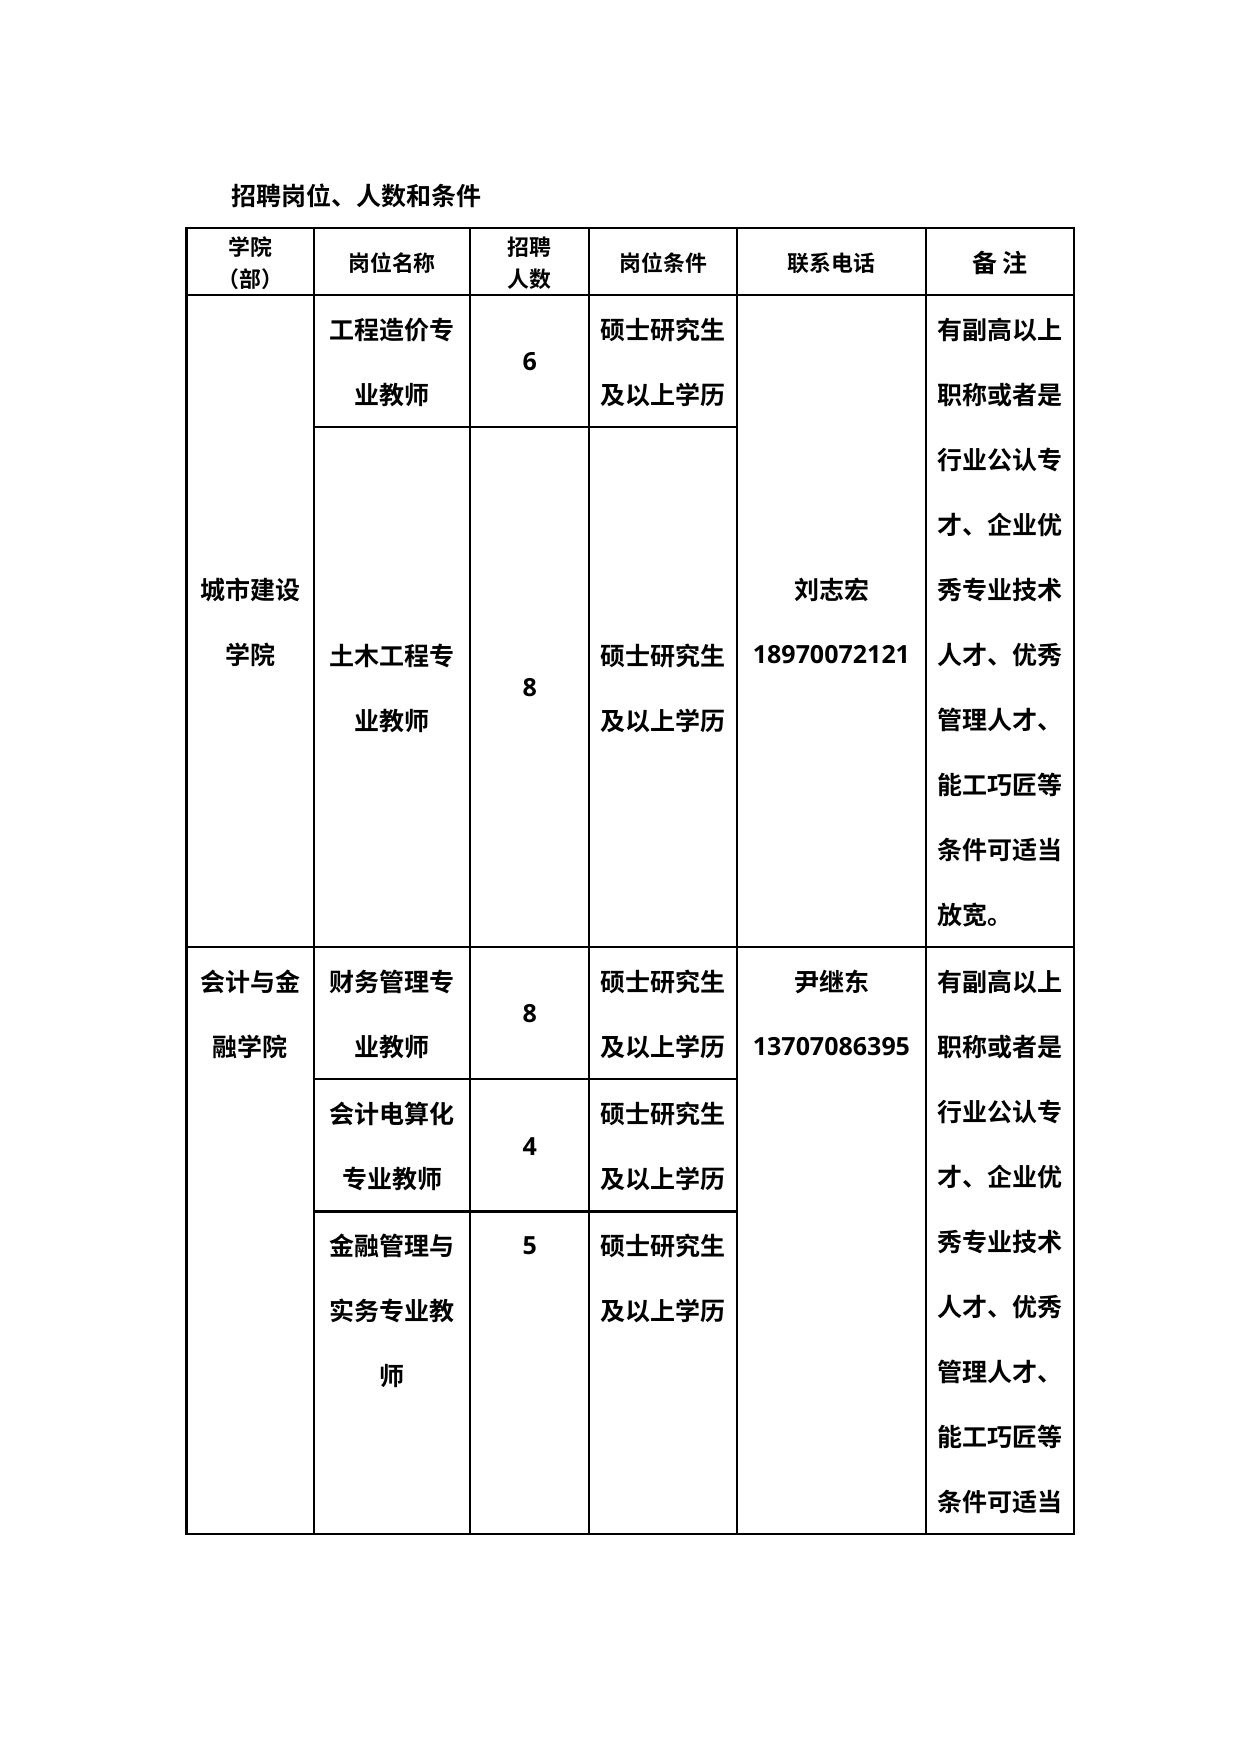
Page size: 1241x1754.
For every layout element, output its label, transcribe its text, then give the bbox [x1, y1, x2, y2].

table_header 岗位名称 [315, 229, 469, 294]
table_cell 尹继东 13707086395 [738, 948, 925, 1533]
table_cell 土木工程专业教师 [315, 428, 469, 946]
table_header 招聘 人数 [471, 229, 588, 294]
table_header 岗位条件 [590, 229, 736, 294]
table_cell 硕士研究生及以上学历 [590, 1213, 736, 1533]
table_cell 金融管理与实务专业教师 [315, 1213, 469, 1533]
table_cell 硕士研究生及以上学历 [590, 428, 736, 946]
table_cell 4 [471, 1080, 588, 1210]
table_cell 会计与金融学院 [188, 948, 313, 1533]
table_cell 5 [471, 1213, 588, 1533]
table_header 备 注 [927, 229, 1073, 294]
table_header 学院（部） [188, 229, 313, 294]
table_cell 工程造价专业教师 [315, 296, 469, 426]
table_cell 会计电算化专业教师 [315, 1080, 469, 1210]
table_cell 6 [471, 296, 588, 426]
table_cell 有副高以上职称或者是行业公认专才、企业优秀专业技术人才、优秀管理人才、能工巧匠等条件可适当放宽。 [927, 948, 1073, 1533]
table_cell 有副高以上职称或者是行业公认专才、企业优秀专业技术人才、优秀管理人才、能工巧匠等条件可适当放宽。 [927, 296, 1073, 946]
table_cell 刘志宏 18970072121 [738, 296, 925, 946]
table_cell 财务管理专业教师 [315, 948, 469, 1078]
table_cell 8 [471, 428, 588, 946]
text 招聘岗位、人数和条件 [187, 162, 1053, 227]
table_cell 8 [471, 948, 588, 1078]
table_header 联系电话 [738, 229, 925, 294]
table_cell 硕士研究生及以上学历 [590, 1080, 736, 1210]
table_cell 硕士研究生及以上学历 [590, 948, 736, 1078]
table_cell 硕士研究生及以上学历 [590, 296, 736, 426]
table_cell 城市建设学院 [188, 296, 313, 946]
